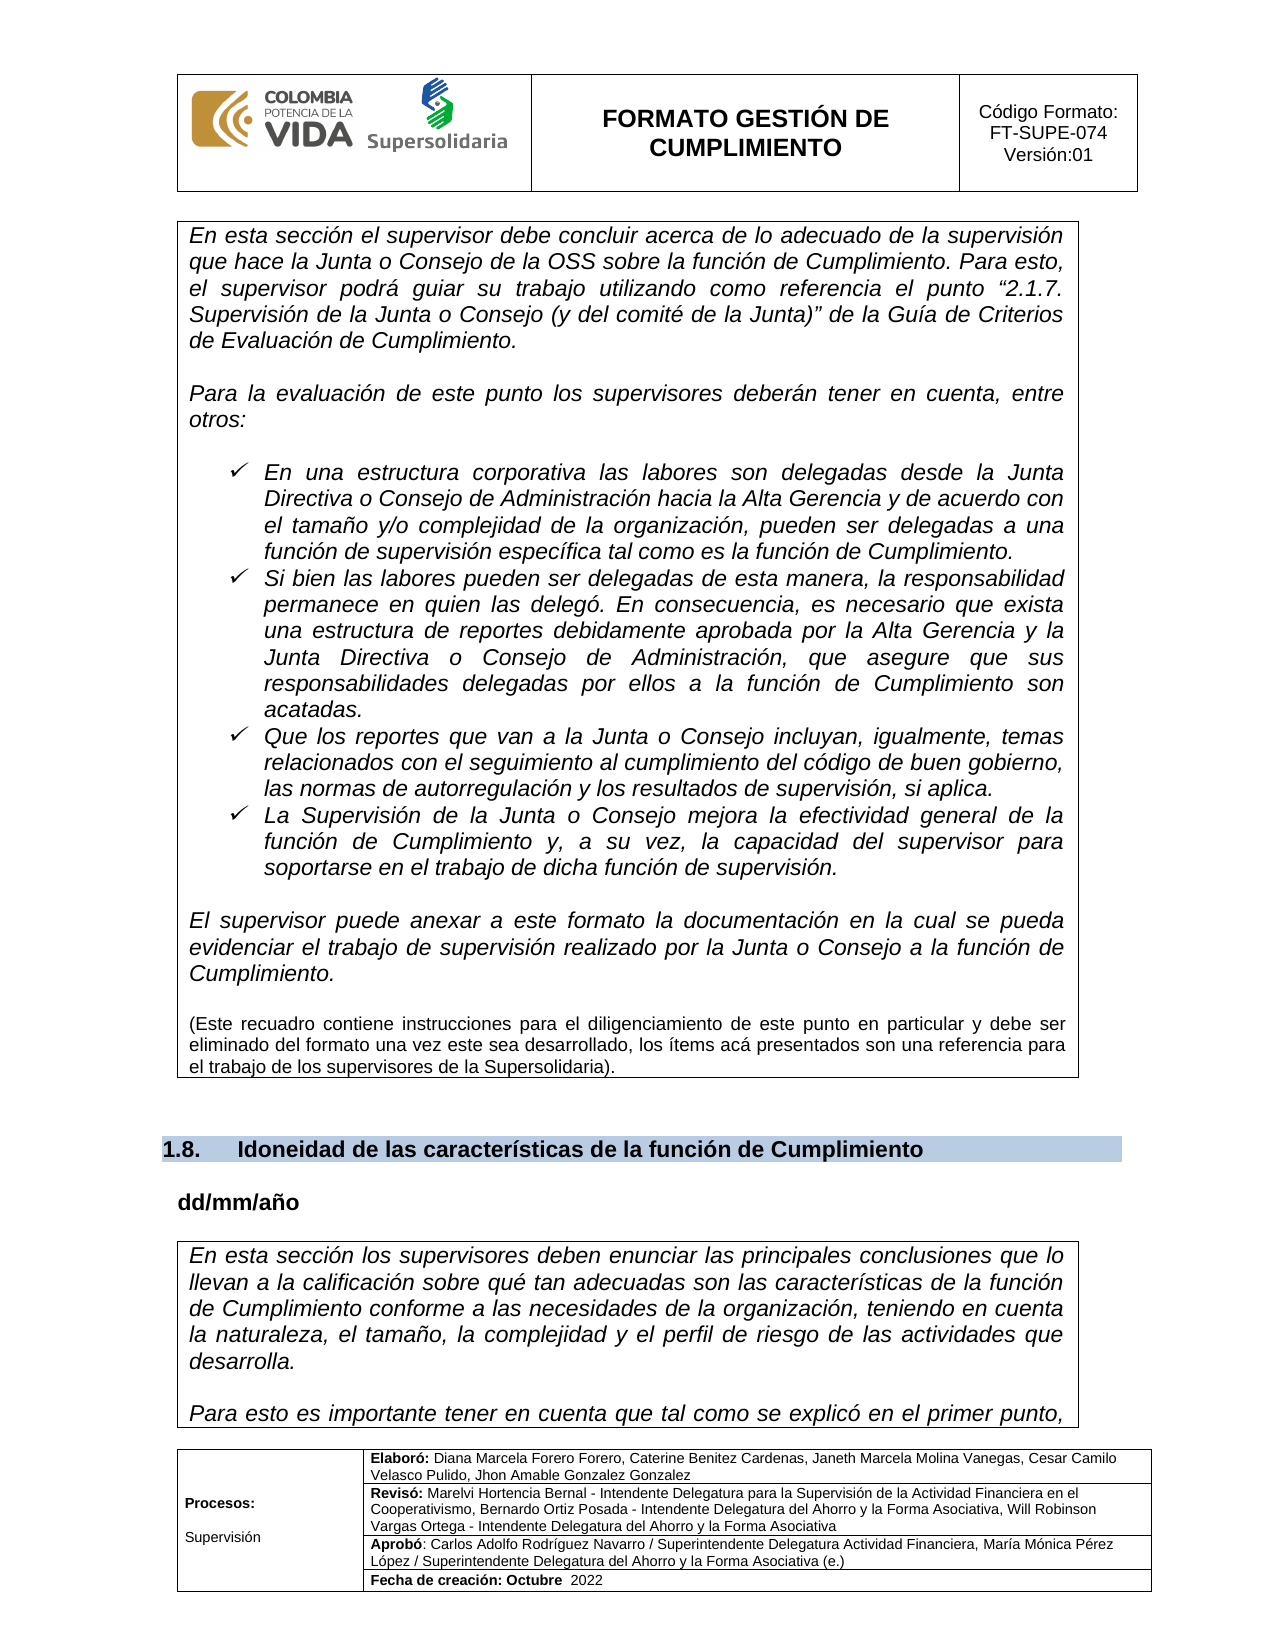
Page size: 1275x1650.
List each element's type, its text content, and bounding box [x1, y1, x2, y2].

table_header En esta sección el supervisor debe concluir acerca de lo adecuado de la supervisión que hace la Junta o Consejo de la OSS sobre la función de Cumplimiento. Para esto, el supervisor podrá guiar su trabajo utilizando como referencia el punto “2.1.7. Supervisión de la Junta o Consejo (y del comité de la Junta)” de la Guía de Criterios de Evaluación de Cumplimiento. Para la evaluación de este punto los supervisores deberán tener en cuenta, entre otros: En una estructura corporativa las labores son delegadas desde la Junta Directiva o Consejo de Administración hacia la Alta Gerencia y de acuerdo con el tamaño y/o complejidad de la organización, pueden ser delegadas a una función de supervisión específica tal como es la función de Cumplimiento. Si bien las labores pueden ser delegadas de esta manera, la responsabilidad permanece en quien las delegó. En consecuencia, es necesario que exista una estructura de reportes debidamente aprobada por la Alta Gerencia y la Junta Directiva o Consejo de Administración, que asegure que sus responsabilidades delegadas por ellos a la función de Cumplimiento son acatadas. Que los reportes que van a la Junta o Consejo incluyan, igualmente, temas relacionados con el seguimiento al cumplimiento del código de buen gobierno, las normas de autorregulación y los resultados de supervisión, si aplica. La Supervisión de la Junta o Consejo mejora la efectividad general de la función de Cumplimiento y, a su vez, la capacidad del supervisor para soportarse en el trabajo de dicha función de supervisión. El supervisor puede anexar a este formato la documentación en la cual se pueda evidenciar el trabajo de supervisión realizado por la Junta o Consejo a la función de Cumplimiento. (Este recuadro contiene instrucciones para el diligenciamiento de este punto en particular y debe ser eliminado del formato una vez este sea desarrollado, los ítems acá presentados son una referencia para el trabajo de los supervisores de la Supersolidaria). [178, 222, 1078, 1077]
picture [184, 75, 516, 154]
text dd/mm/año [177, 1188, 1122, 1215]
subtitle Idoneidad de las características de la función de Cumplimiento [162, 1136, 1122, 1162]
